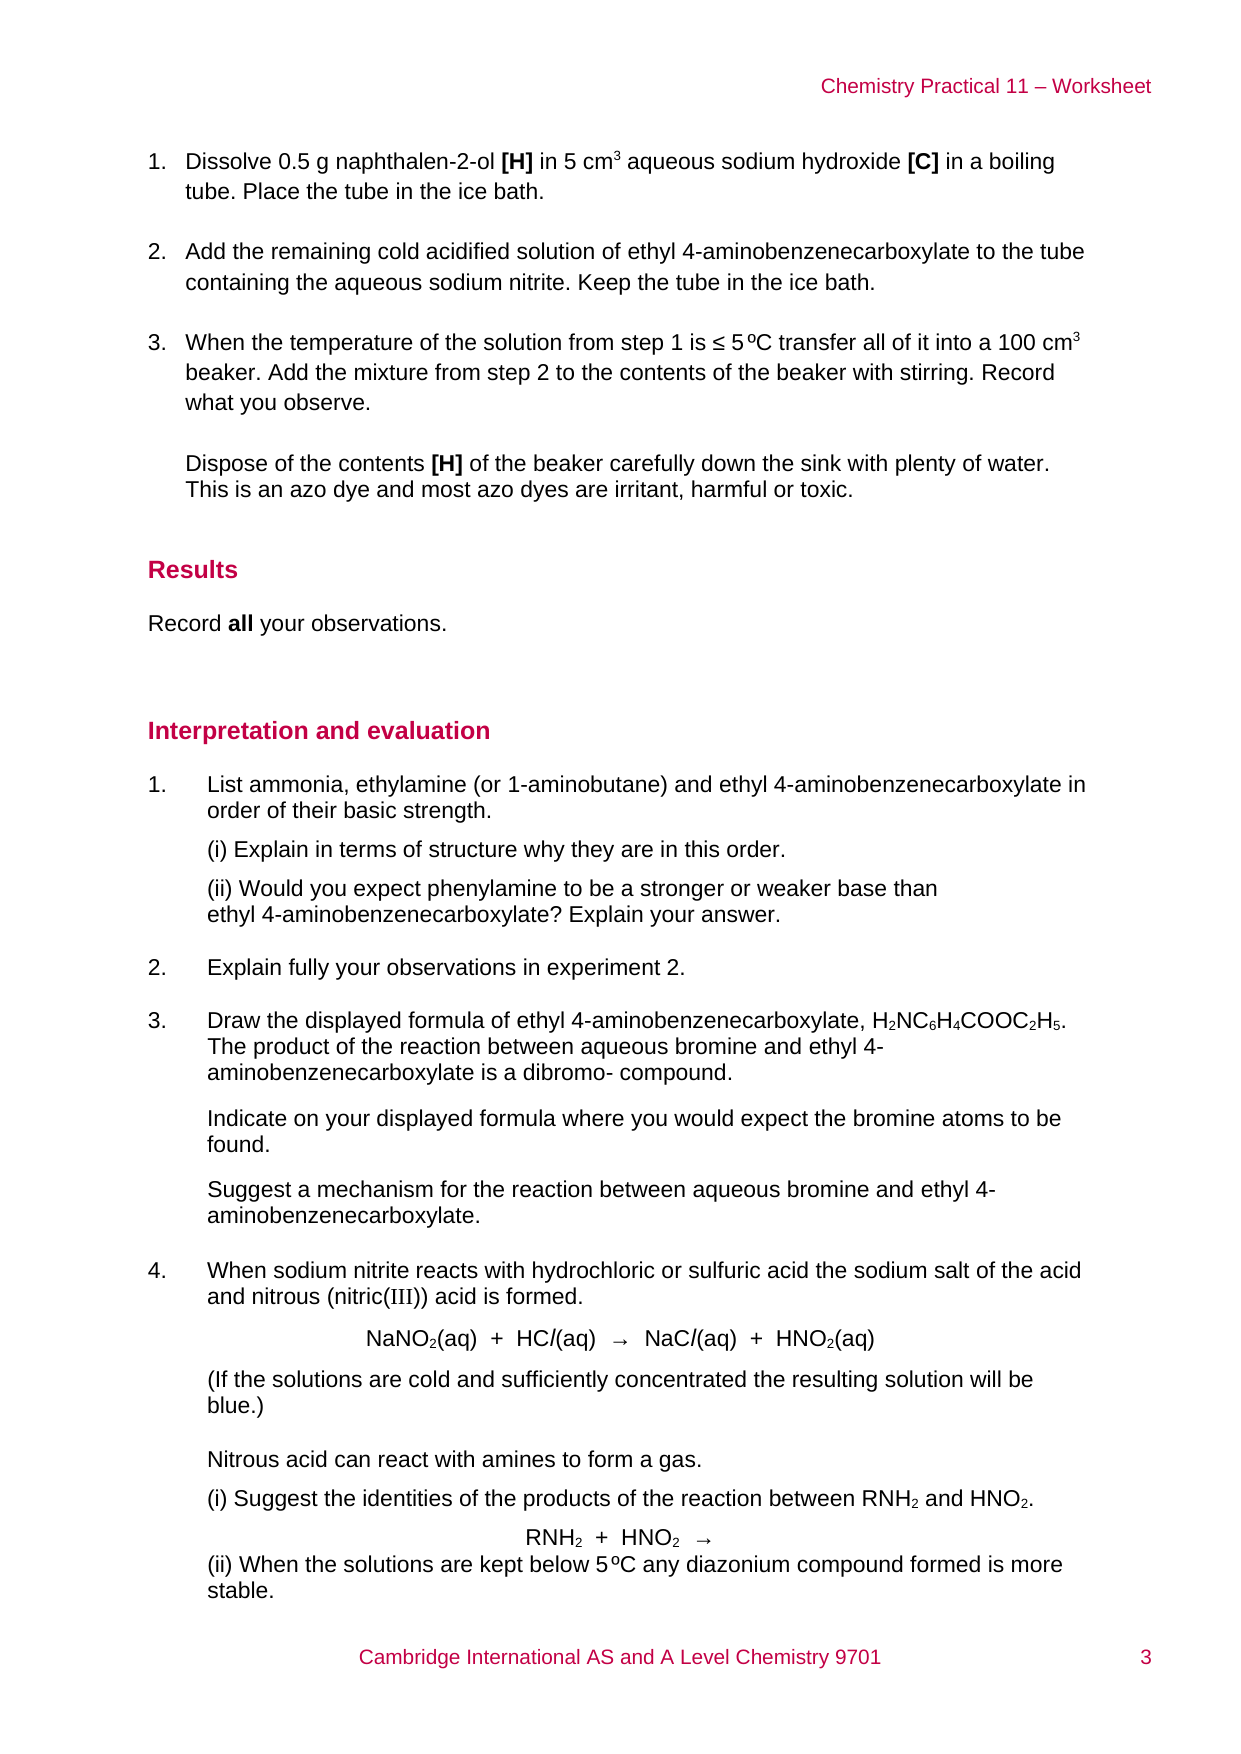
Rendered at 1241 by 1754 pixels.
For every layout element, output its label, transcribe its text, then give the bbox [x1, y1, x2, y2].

text (i) Suggest the identities of the products of the reaction between RNH2 and HNO2. [148, 1485, 1092, 1512]
text Results [148, 555, 1092, 584]
text The product of the reaction between aqueous bromine and ethyl 4-aminobenzenecarboxylate is a dibromo- compound. [207, 1033, 1092, 1086]
text (i) Explain in terms of structure why they are in this order. [148, 836, 1092, 862]
text (ii) Would you expect phenylamine to be a stronger or weaker base than ethyl 4-aminobenzenecarboxylate? Explain your answer. [148, 875, 1092, 928]
text 1. List ammonia, ethylamine (or 1-aminobutane) and ethyl 4-aminobenzenecarboxylate in order of their basic strength. [148, 771, 1092, 823]
text NaNO2(aq) + HCl(aq) → NaCl(aq) + HNO2(aq) [148, 1322, 1092, 1353]
text Suggest a mechanism for the reaction between aqueous bromine and ethyl 4-aminobenzenecarboxylate. [207, 1176, 1092, 1229]
list Dissolve 0.5 g naphthalen-2-ol [H] in 5 cm3 aqueous sodium hydroxide [C] in a boiling tube. Place the tube in the ice bath. [148, 148, 1092, 204]
text Record all your observations. [148, 610, 1092, 637]
text RNH2 + HNO2 → [148, 1524, 1092, 1551]
text 4. When sodium nitrite reacts with hydrochloric or sulfuric acid the sodium salt of the acid and nitrous (nitric(III)) acid is formed. [148, 1257, 1092, 1309]
text Indicate on your displayed formula where you would expect the bromine atoms to be found. [207, 1104, 1092, 1157]
text Nitrous acid can react with amines to form a gas. [148, 1446, 1092, 1473]
text Dispose of the contents [H] of the beaker carefully down the sink with plenty of water. This is an azo dye and most azo dyes are irritant, harmful or toxic. [185, 450, 1092, 502]
text Interpretation and evaluation [148, 716, 1092, 744]
text 2. Explain fully your observations in experiment 2. [148, 954, 1092, 980]
text (ii) When the solutions are kept below 5 ºC any diazonium compound formed is more stable. [207, 1551, 1092, 1603]
text 3. Draw the displayed formula of ethyl 4-aminobenzenecarboxylate, H2NC6H4COOC2H5. [148, 1007, 1092, 1033]
text (If the solutions are cold and sufficiently concentrated the resulting solution will be blue.) [207, 1366, 1092, 1418]
list Add the remaining cold acidified solution of ethyl 4-aminobenzenecarboxylate to the tube containing the aqueous sodium nitrite. Keep the tube in the ice bath. [148, 238, 1092, 295]
list When the temperature of the solution from step 1 is ≤ 5 ºC transfer all of it into a 100 cm3 beaker. Add the mixture from step 2 to the contents of the beaker with stirring. Record what you observe. [148, 329, 1092, 416]
